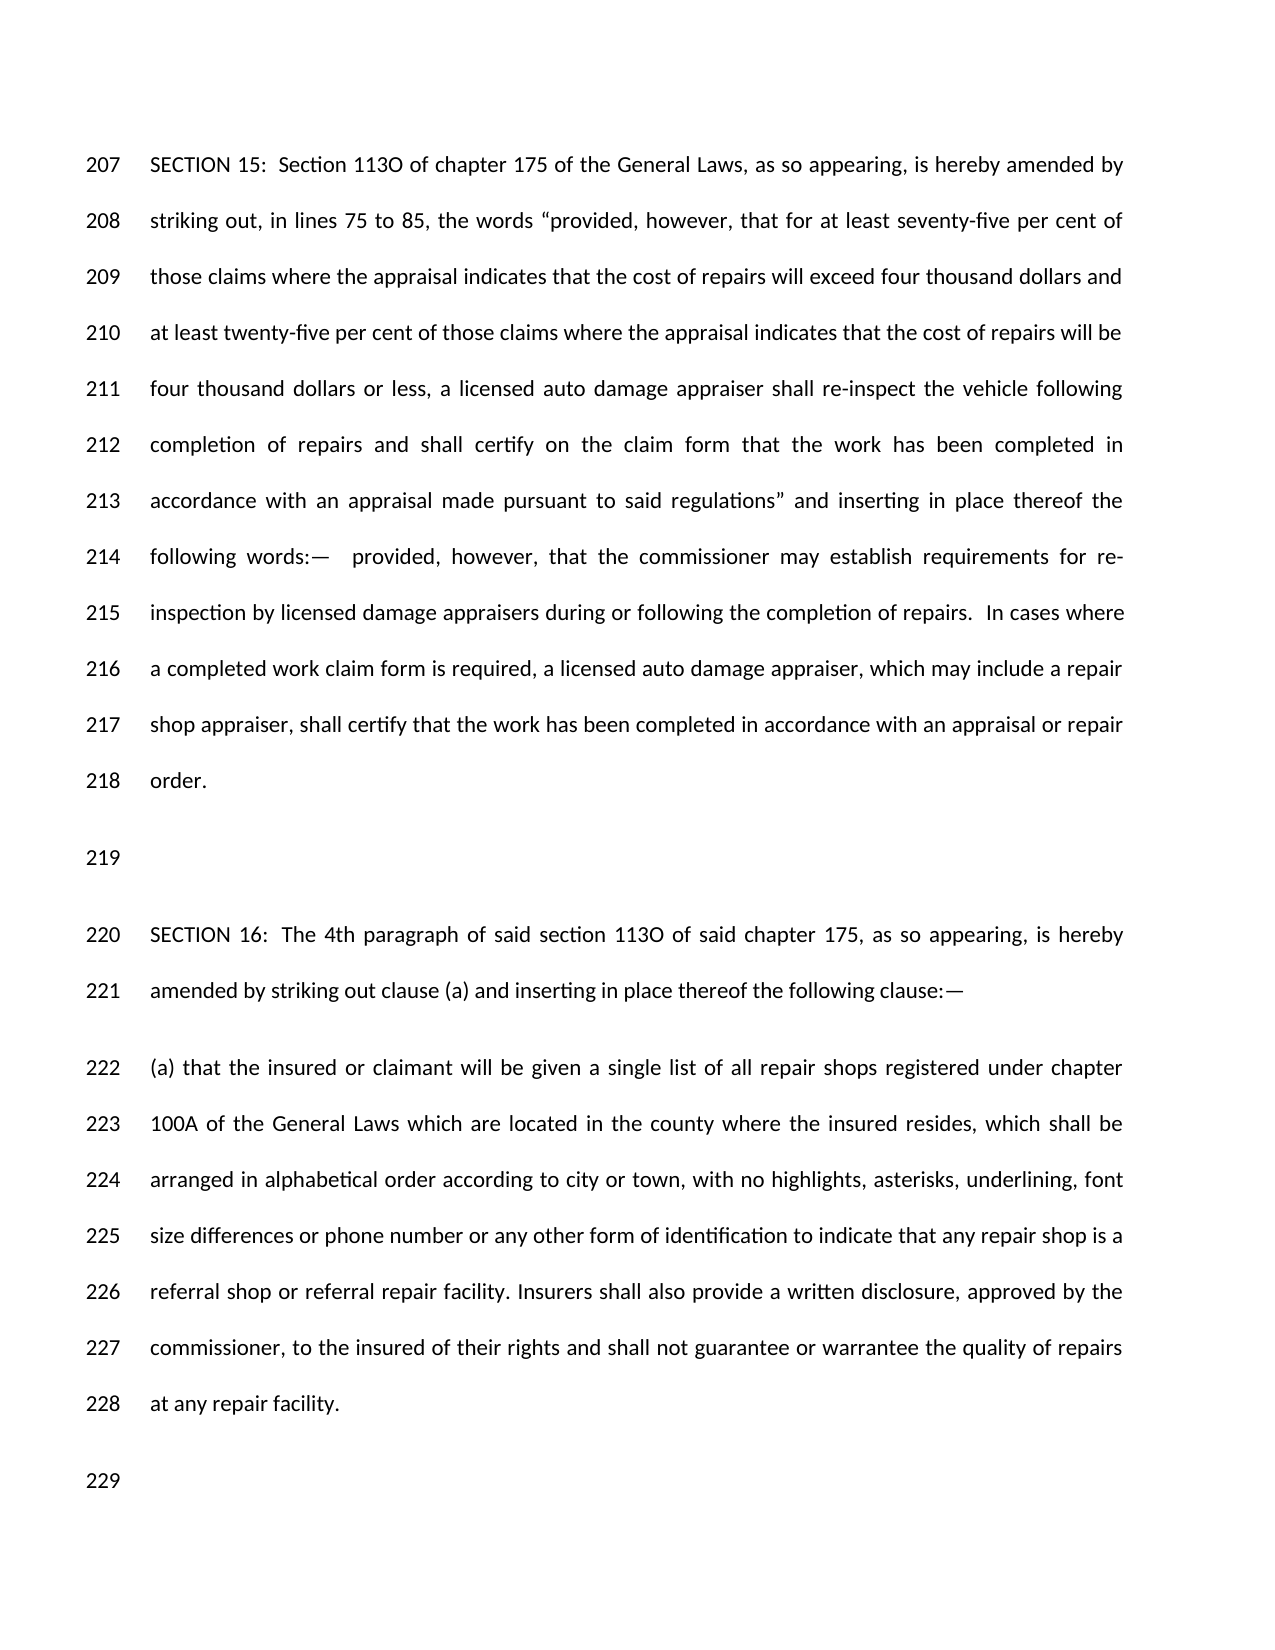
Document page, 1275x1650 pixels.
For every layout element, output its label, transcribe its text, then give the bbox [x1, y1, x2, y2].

text (a) that the insured or claimant will be given a single list of all repair shops registered under chapter 100A of the General Laws which are located in the county where the insured resides, which shall be arranged in alphabetical order according to city or town, with no highlights, asterisks, underlining, font size differences or phone number or any other form of identification to indicate that any repair shop is a referral shop or referral repair facility. Insurers shall also provide a written disclosure, approved by the commissioner, to the insured of their rights and shall not guarantee or warrantee the quality of repairs at any repair facility. [150, 1053, 1125, 1417]
text SECTION 15: Section 113O of chapter 175 of the General Laws, as so appearing, is hereby amended by striking out, in lines 75 to 85, the words “provided, however, that for at least seventy-five per cent of those claims where the appraisal indicates that the cost of repairs will exceed four thousand dollars and at least twenty-five per cent of those claims where the appraisal indicates that the cost of repairs will be four thousand dollars or less, a licensed auto damage appraiser shall re-inspect the vehicle following completion of repairs and shall certify on the claim form that the work has been completed in accordance with an appraisal made pursuant to said regulations” and inserting in place thereof the following words:— provided, however, that the commissioner may establish requirements for re-inspection by licensed damage appraisers during or following the completion of repairs. In cases where a completed work claim form is required, a licensed auto damage appraiser, which may include a repair shop appraiser, shall certify that the work has been completed in accordance with an appraisal or repair order. [150, 150, 1125, 794]
text SECTION 16: The 4th paragraph of said section 113O of said chapter 175, as so appearing, is hereby amended by striking out clause (a) and inserting in place thereof the following clause:— [150, 920, 1125, 1004]
